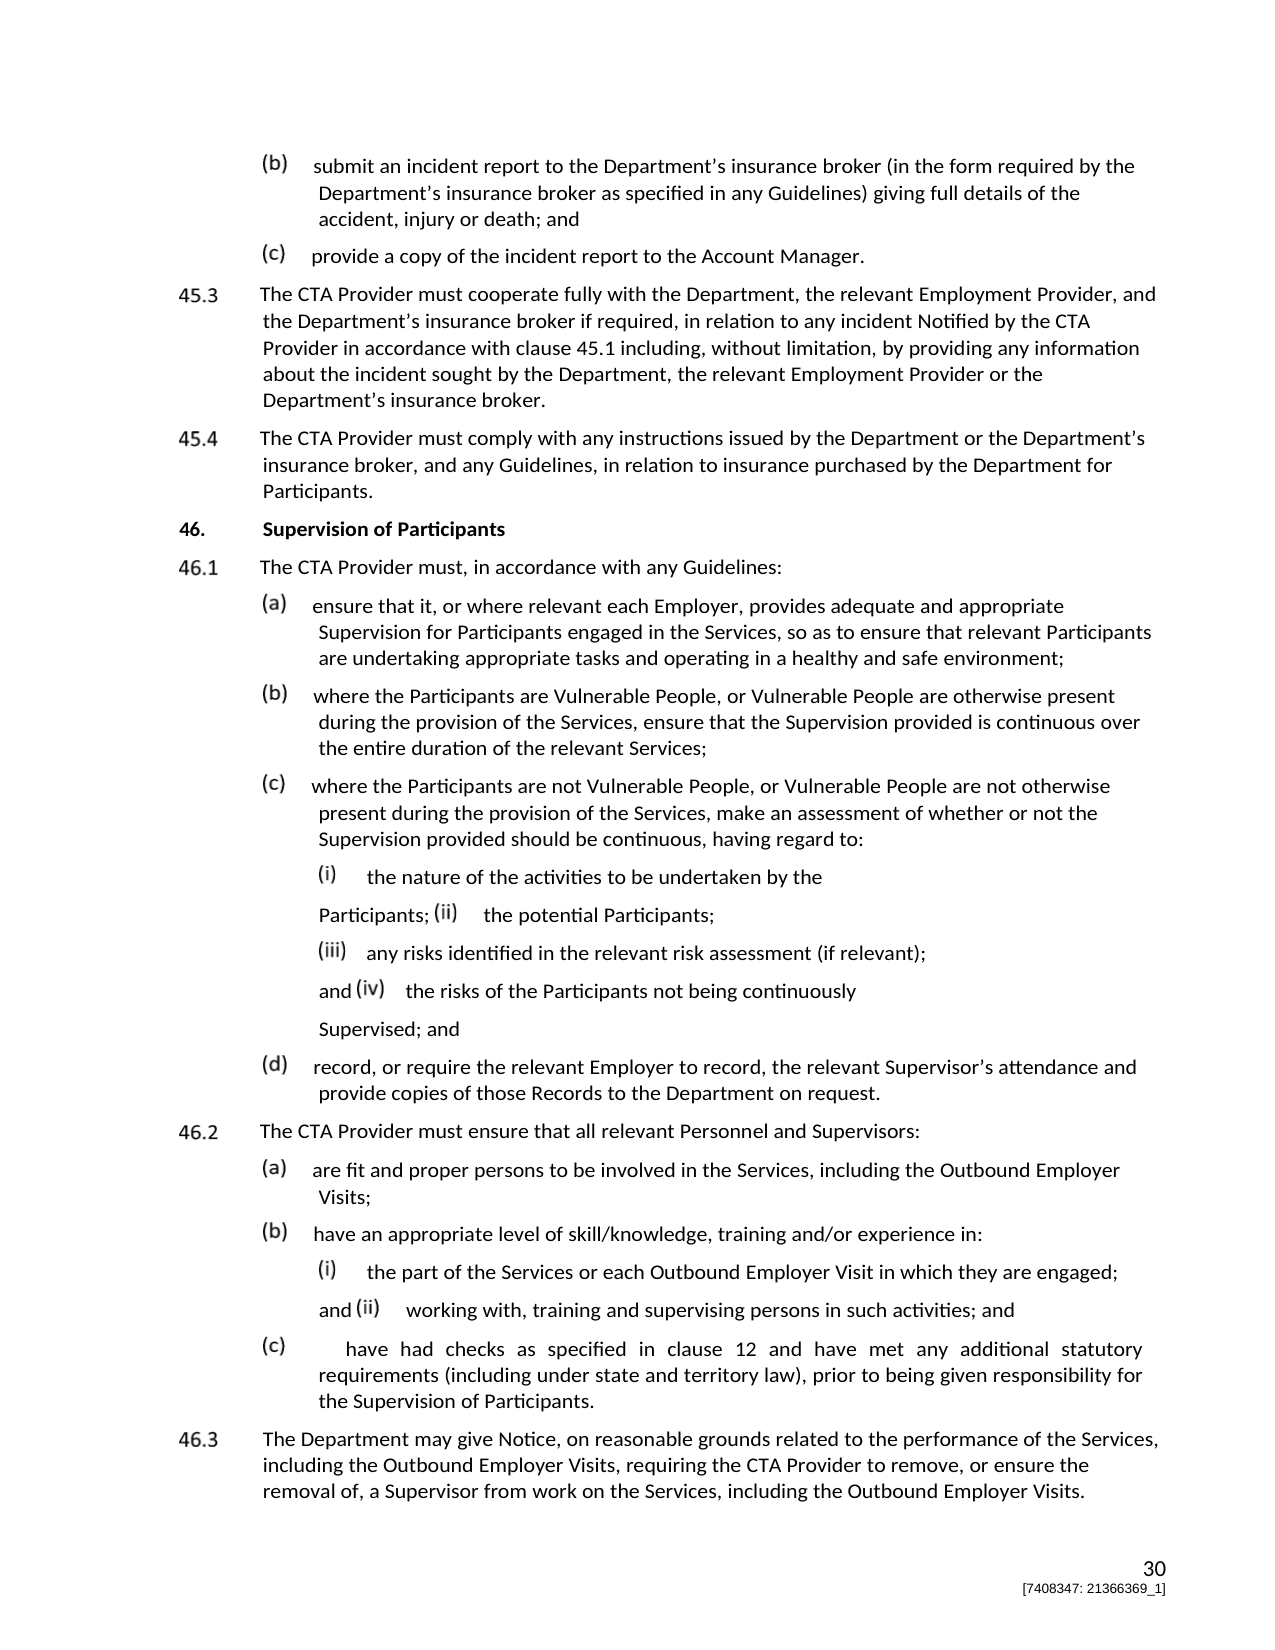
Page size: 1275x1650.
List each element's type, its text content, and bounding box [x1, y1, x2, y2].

text The CTA Provider must, in accordance with any Guidelines: [179, 554, 1149, 581]
picture [178, 560, 218, 576]
picture [356, 1298, 379, 1318]
picture [262, 1222, 287, 1242]
picture [318, 940, 346, 961]
picture [318, 864, 336, 884]
picture [262, 683, 287, 704]
text any risks identified in the relevant risk assessment (if relevant); and the risks of the Participants not being continuously Supervised; and [318, 940, 963, 1042]
picture [356, 978, 384, 999]
text submit an incident report to the Department’s insurance broker (in the form required by the Department’s insurance broker as specified in any Guidelines) giving full details of the accident, injury or death; and [263, 153, 1162, 231]
picture [178, 287, 218, 303]
picture [178, 430, 218, 447]
text the nature of the activities to be undertaken by the Participants; the potential Participants; [318, 864, 937, 927]
text record, or require the relevant Employer to record, the relevant Supervisor’s attendance and provide copies of those Records to the Department on request. [263, 1054, 1149, 1106]
list Supervision of Participants [179, 516, 1149, 542]
text The CTA Provider must comply with any instructions issued by the Department or the Department’s insurance broker, and any Guidelines, in relation to insurance purchased by the Department for Participants. [179, 425, 1149, 504]
text The CTA Provider must ensure that all relevant Personnel and Supervisors: [179, 1118, 1149, 1145]
text where the Participants are Vulnerable People, or Vulnerable People are otherwise present during the provision of the Services, ensure that the Supervision provided is continuous over the entire duration of the relevant Services; [263, 683, 1162, 761]
text provide a copy of the incident report to the Account Manager. [263, 244, 1149, 269]
picture [262, 1055, 287, 1075]
picture [318, 1260, 336, 1280]
picture [262, 243, 285, 264]
picture [262, 593, 286, 614]
picture [262, 1336, 285, 1356]
picture [262, 1158, 286, 1178]
picture [434, 902, 457, 923]
text have had checks as specified in clause 12 and have met any additional statutory requirements (including under state and territory law), prior to being given responsibility for the Supervision of Participants. [263, 1336, 1143, 1413]
text ensure that it, or where relevant each Employer, provides adequate and appropriate Supervision for Participants engaged in the Services, so as to ensure that relevant Participants are undertaking appropriate tasks and operating in a healthy and safe environment; [263, 593, 1162, 671]
picture [178, 1124, 218, 1140]
text are fit and proper persons to be involved in the Services, including the Outbound Employer Visits; [263, 1158, 1149, 1209]
text the part of the Services or each Outbound Employer Visit in which they are engaged; and working with, training and supervising persons in such activities; and [318, 1259, 1152, 1323]
text have an appropriate level of skill/knowledge, training and/or experience in: [263, 1222, 1149, 1247]
picture [262, 773, 285, 794]
text The Department may give Notice, on reasonable grounds related to the performance of the Services, including the Outbound Employer Visits, requiring the CTA Provider to remove, or ensure the removal of, a Supervisor from work on the Services, including the Outbound Employer Visits. [263, 1426, 1162, 1504]
picture [262, 153, 287, 174]
text The CTA Provider must cooperate fully with the Department, the relevant Employment Provider, and the Department’s insurance broker if required, in relation to any incident Notified by the CTA Provider in accordance with clause 45.1 including, without limitation, by providing any information about the incident sought by the Department, the relevant Employment Provider or the Department’s insurance broker. [179, 281, 1162, 413]
text where the Participants are not Vulnerable People, or Vulnerable People are not otherwise present during the provision of the Services, make an assessment of whether or not the Supervision provided should be continuous, having regard to: [263, 774, 1149, 851]
picture [178, 1431, 218, 1447]
